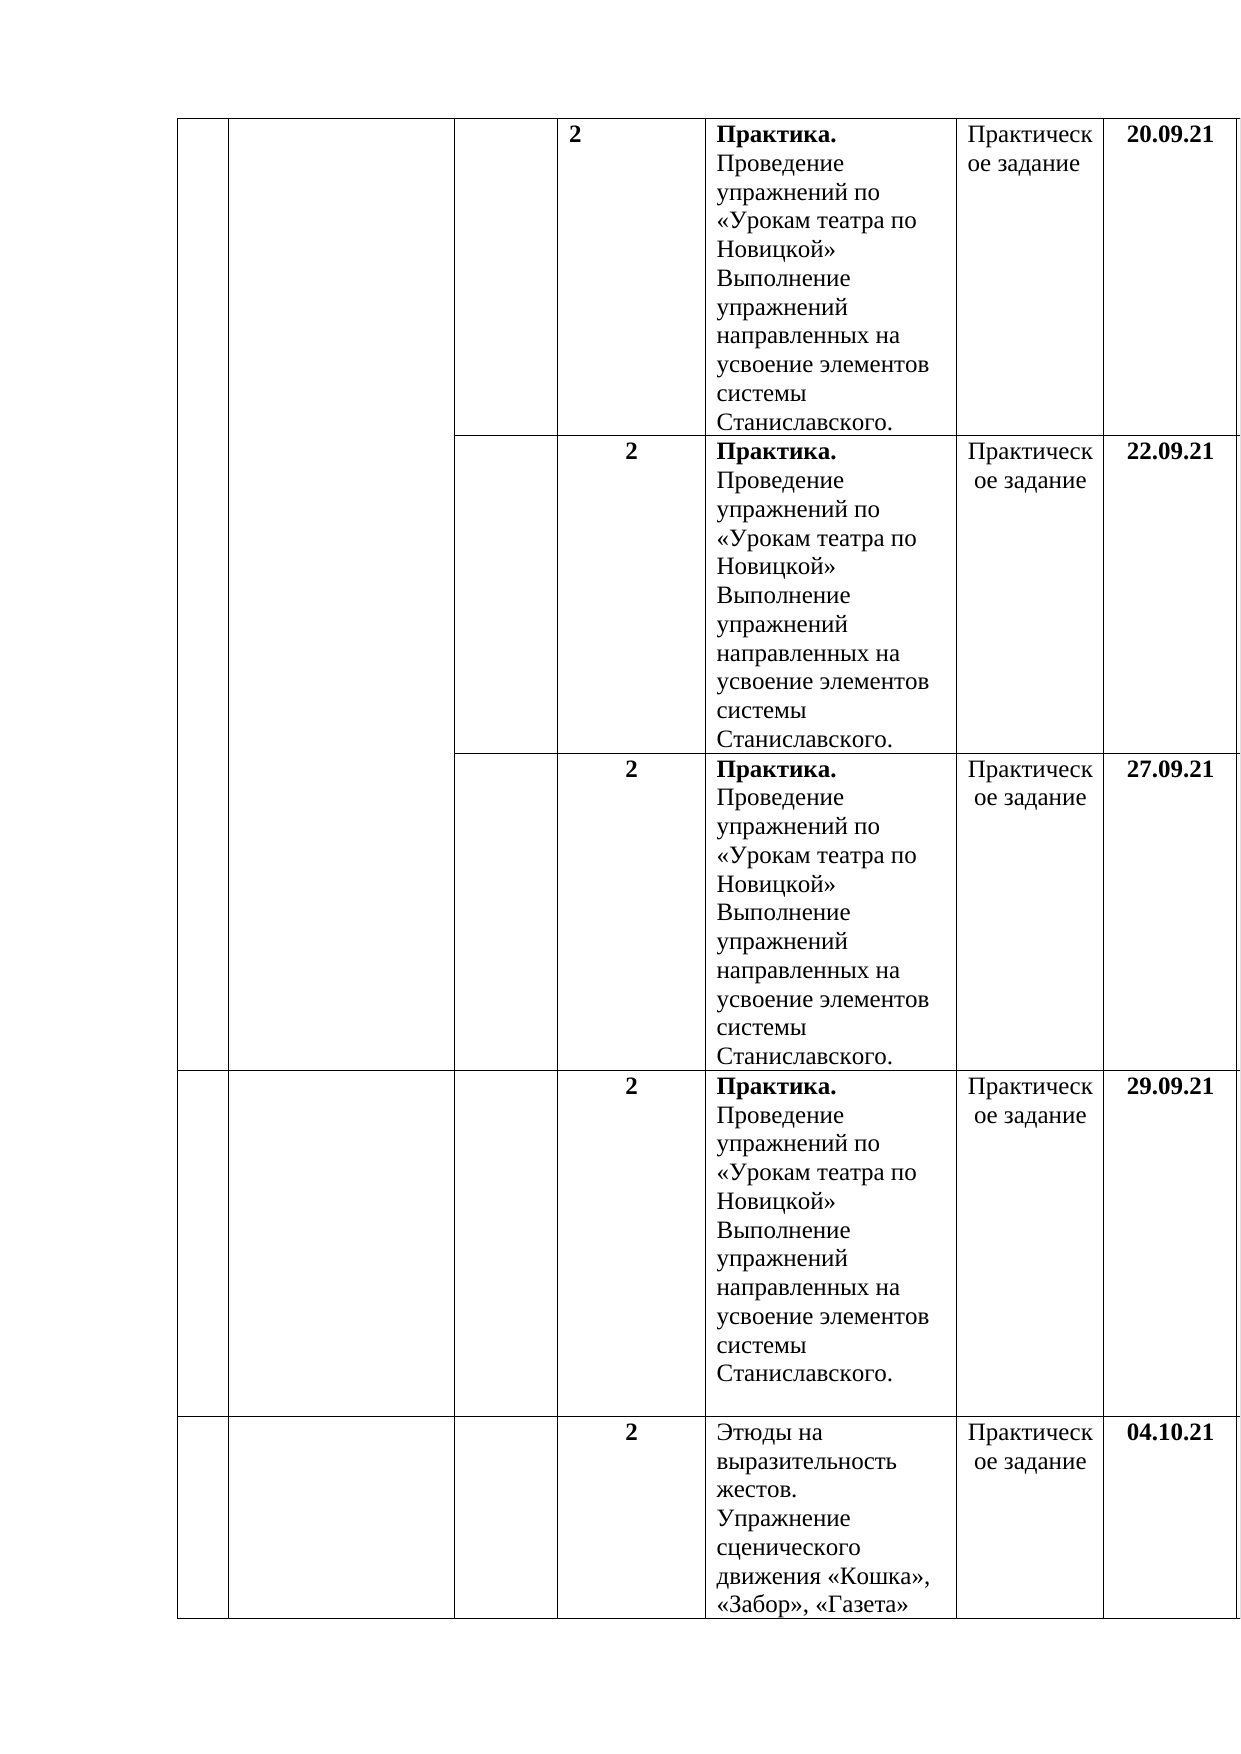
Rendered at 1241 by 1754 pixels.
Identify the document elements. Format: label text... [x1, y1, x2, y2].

table_cell 2 [558, 1071, 705, 1416]
table_cell [178, 119, 228, 1070]
table_cell Практика. Проведение упражнений по «Урокам театра по Новицкой» Выполнение упражнений направленных на усвоение элементов системы Станиславского. [706, 119, 956, 435]
table_cell [178, 1417, 228, 1618]
table_cell 2 [558, 436, 705, 753]
table_cell [455, 119, 557, 435]
table_cell 20.09.21 [1104, 119, 1236, 435]
table_cell Практика. Проведение упражнений по «Урокам театра по Новицкой» Выполнение упражнений направленных на усвоение элементов системы Станиславского. [706, 1071, 956, 1416]
table_cell Практическое задание [957, 754, 1103, 1070]
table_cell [957, 1417, 1103, 1618]
table_cell 27.09.21 [1104, 754, 1236, 1070]
table_cell 04.10.21 [1104, 1417, 1236, 1618]
table_cell [455, 1071, 557, 1416]
table_cell Практика. Проведение упражнений по «Урокам театра по Новицкой» Выполнение упражнений направленных на усвоение элементов системы Станиславского. [706, 436, 956, 753]
table_cell [229, 119, 454, 1070]
table_cell Практическое задание [957, 436, 1103, 753]
table_cell [229, 1417, 454, 1618]
table_cell [178, 1071, 228, 1416]
table_cell 2 [558, 754, 705, 1070]
table_cell 2 [558, 119, 705, 435]
table_cell [455, 754, 557, 1070]
table_cell 29.09.21 [1104, 1071, 1236, 1416]
table_cell Практическое задание [957, 1071, 1103, 1416]
table_cell 22.09.21 [1104, 436, 1236, 753]
table_cell [455, 436, 557, 753]
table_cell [706, 1417, 956, 1618]
table_cell Практическое задание [957, 119, 1103, 435]
table_cell 2 [558, 1417, 705, 1618]
table_cell [229, 1071, 454, 1416]
table_cell [455, 1417, 557, 1618]
table_cell Практика. Проведение упражнений по «Урокам театра по Новицкой» Выполнение упражнений направленных на усвоение элементов системы Станиславского. [706, 754, 956, 1070]
